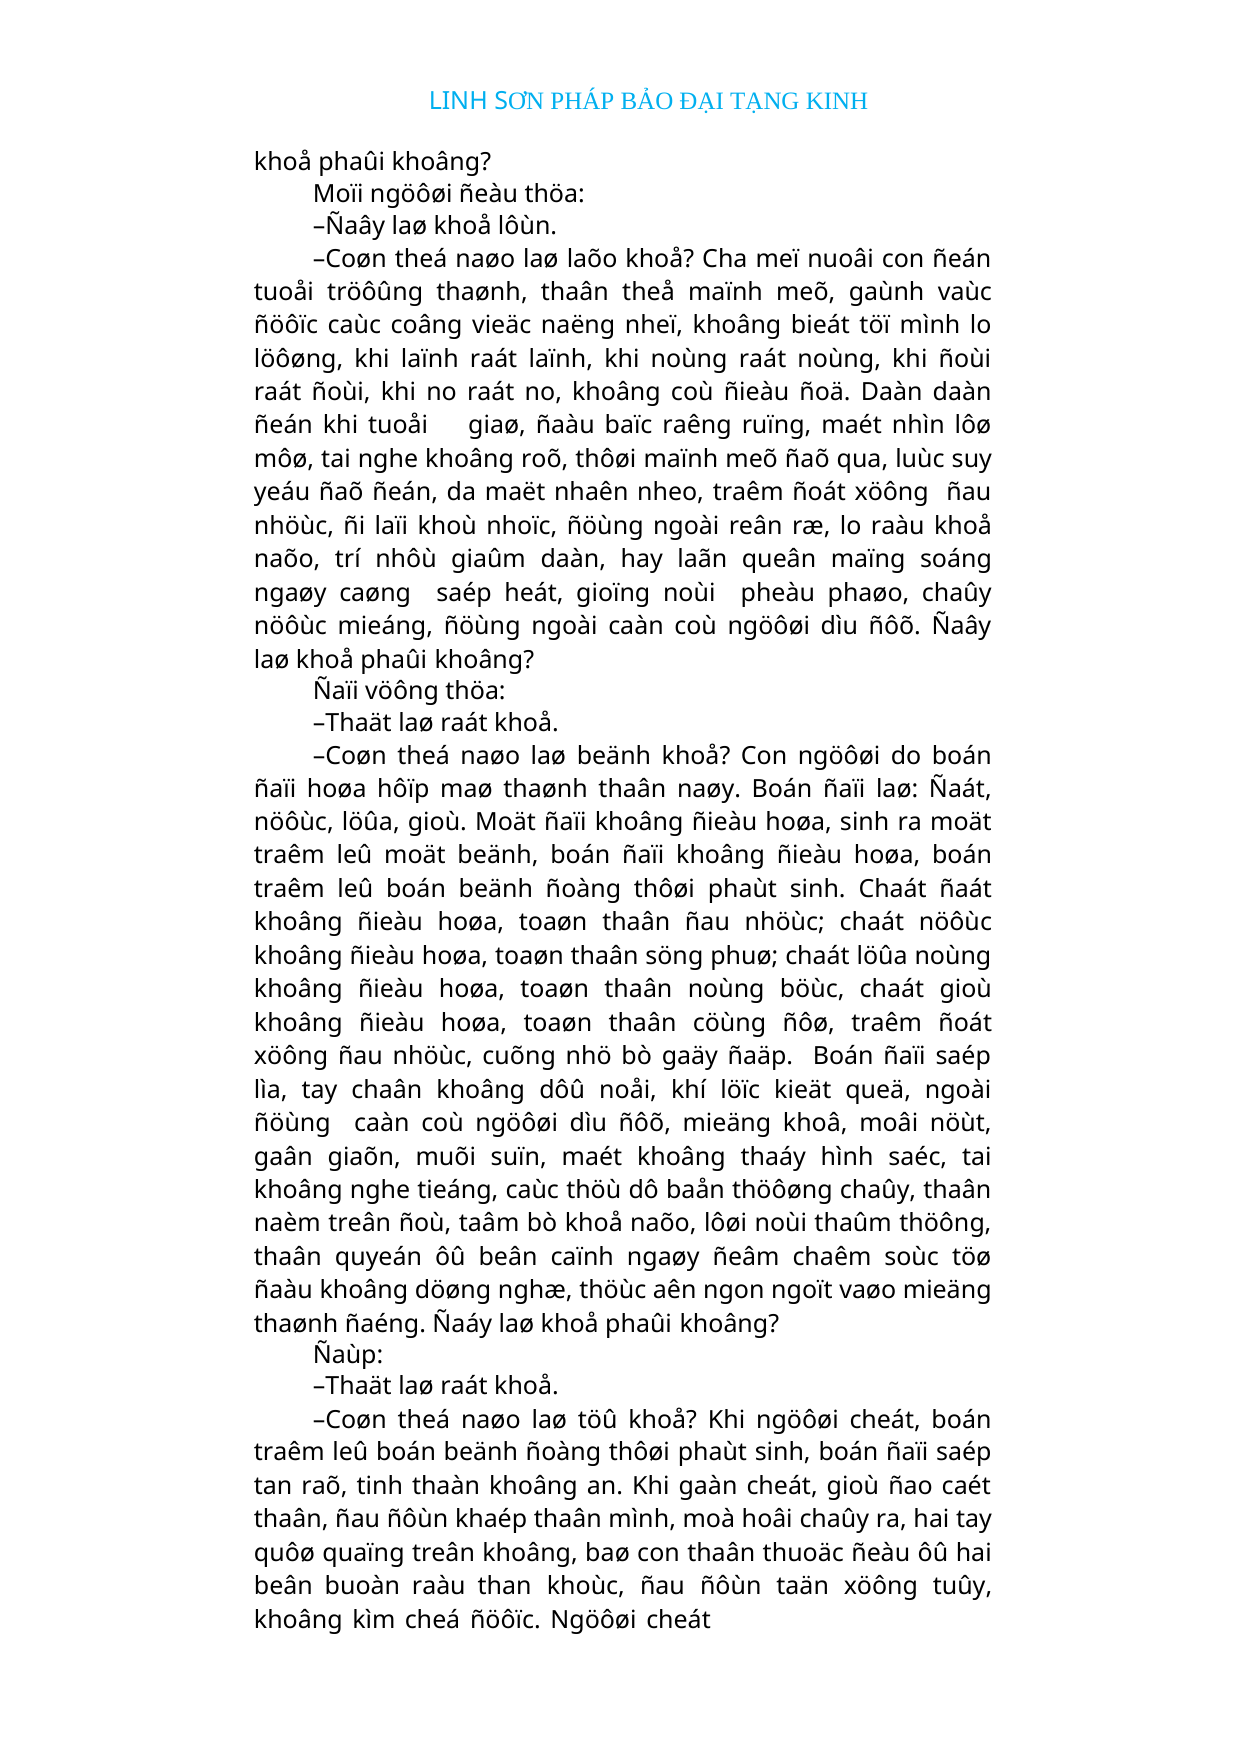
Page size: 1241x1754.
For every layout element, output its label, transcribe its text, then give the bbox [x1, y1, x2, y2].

text Ñaïi vöông thöa: [313, 675, 1065, 706]
text –Thaät laø raát khoå. [313, 706, 1065, 737]
text –Coøn theá naøo laø beänh khoå? Con ngöôøi do boán ñaïi hoøa hôïp maø thaønh thaân naøy. Boán ñaïi laø: Ñaát, nöôùc, löûa, gioù. Moät ñaïi khoâng ñieàu hoøa, sinh ra moät traêm leû moät beänh, boán ñaïi khoâng ñieàu hoøa, boán traêm leû boán beänh ñoàng thôøi phaùt sinh. Chaát ñaát khoâng ñieàu hoøa, toaøn thaân ñau nhöùc; chaát nöôùc khoâng ñieàu hoøa, toaøn thaân söng phuø; chaát löûa noùng khoâng ñieàu hoøa, toaøn thaân noùng böùc, chaát gioù khoâng ñieàu hoøa, toaøn thaân cöùng ñôø, traêm ñoát xöông ñau nhöùc, cuõng nhö bò gaäy ñaäp. Boán ñaïi saép lìa, tay chaân khoâng dôû noåi, khí löïc kieät queä, ngoài ñöùng caàn coù ngöôøi dìu ñôõ, mieäng khoâ, moâi nöùt, gaân giaõn, muõi suïn, maét khoâng thaáy hình saéc, tai khoâng nghe tieáng, caùc thöù dô baån thöôøng chaûy, thaân naèm treân ñoù, taâm bò khoå naõo, lôøi noùi thaûm thöông, thaân quyeán ôû beân caïnh ngaøy ñeâm chaêm soùc töø ñaàu khoâng döøng nghæ, thöùc aên ngon ngoït vaøo mieäng thaønh ñaéng. Ñaáy laø khoå phaûi khoâng? [254, 738, 992, 1339]
text khoå phaûi khoâng? [254, 145, 1065, 177]
text –Coøn theá naøo laø töû khoå? Khi ngöôøi cheát, boán traêm leû boán beänh ñoàng thôøi phaùt sinh, boán ñaïi saép tan raõ, tinh thaàn khoâng an. Khi gaàn cheát, gioù ñao caét thaân, ñau ñôùn khaép thaân mình, moà hoâi chaûy ra, hai tay quôø quaïng treân khoâng, baø con thaân thuoäc ñeàu ôû hai beân buoàn raàu than khoùc, ñau ñôùn taän xöông tuûy, khoâng kìm cheá ñöôïc. Ngöôøi cheát [254, 1401, 992, 1635]
text –Ñaây laø khoå lôùn. [313, 209, 1065, 241]
text –Thaät laø raát khoå. [313, 1369, 1065, 1401]
text Moïi ngöôøi ñeàu thöa: [313, 177, 1065, 209]
text –Coøn theá naøo laø laõo khoå? Cha meï nuoâi con ñeán tuoåi tröôûng thaønh, thaân theå maïnh meõ, gaùnh vaùc ñöôïc caùc coâng vieäc naëng nheï, khoâng bieát töï mình lo löôøng, khi laïnh raát laïnh, khi noùng raát noùng, khi ñoùi raát ñoùi, khi no raát no, khoâng coù ñieàu ñoä. Daàn daàn ñeán khi tuoåi giaø, ñaàu baïc raêng ruïng, maét nhìn lôø môø, tai nghe khoâng roõ, thôøi maïnh meõ ñaõ qua, luùc suy yeáu ñaõ ñeán, da maët nhaên nheo, traêm ñoát xöông ñau nhöùc, ñi laïi khoù nhoïc, ñöùng ngoài reân ræ, lo raàu khoå naõo, trí nhôù giaûm daàn, hay laãn queân maïng soáng ngaøy caøng saép heát, gioïng noùi pheàu phaøo, chaûy nöôùc mieáng, ñöùng ngoài caàn coù ngöôøi dìu ñôõ. Ñaây laø khoå phaûi khoâng? [254, 241, 992, 675]
text Ñaùp: [313, 1339, 1065, 1369]
